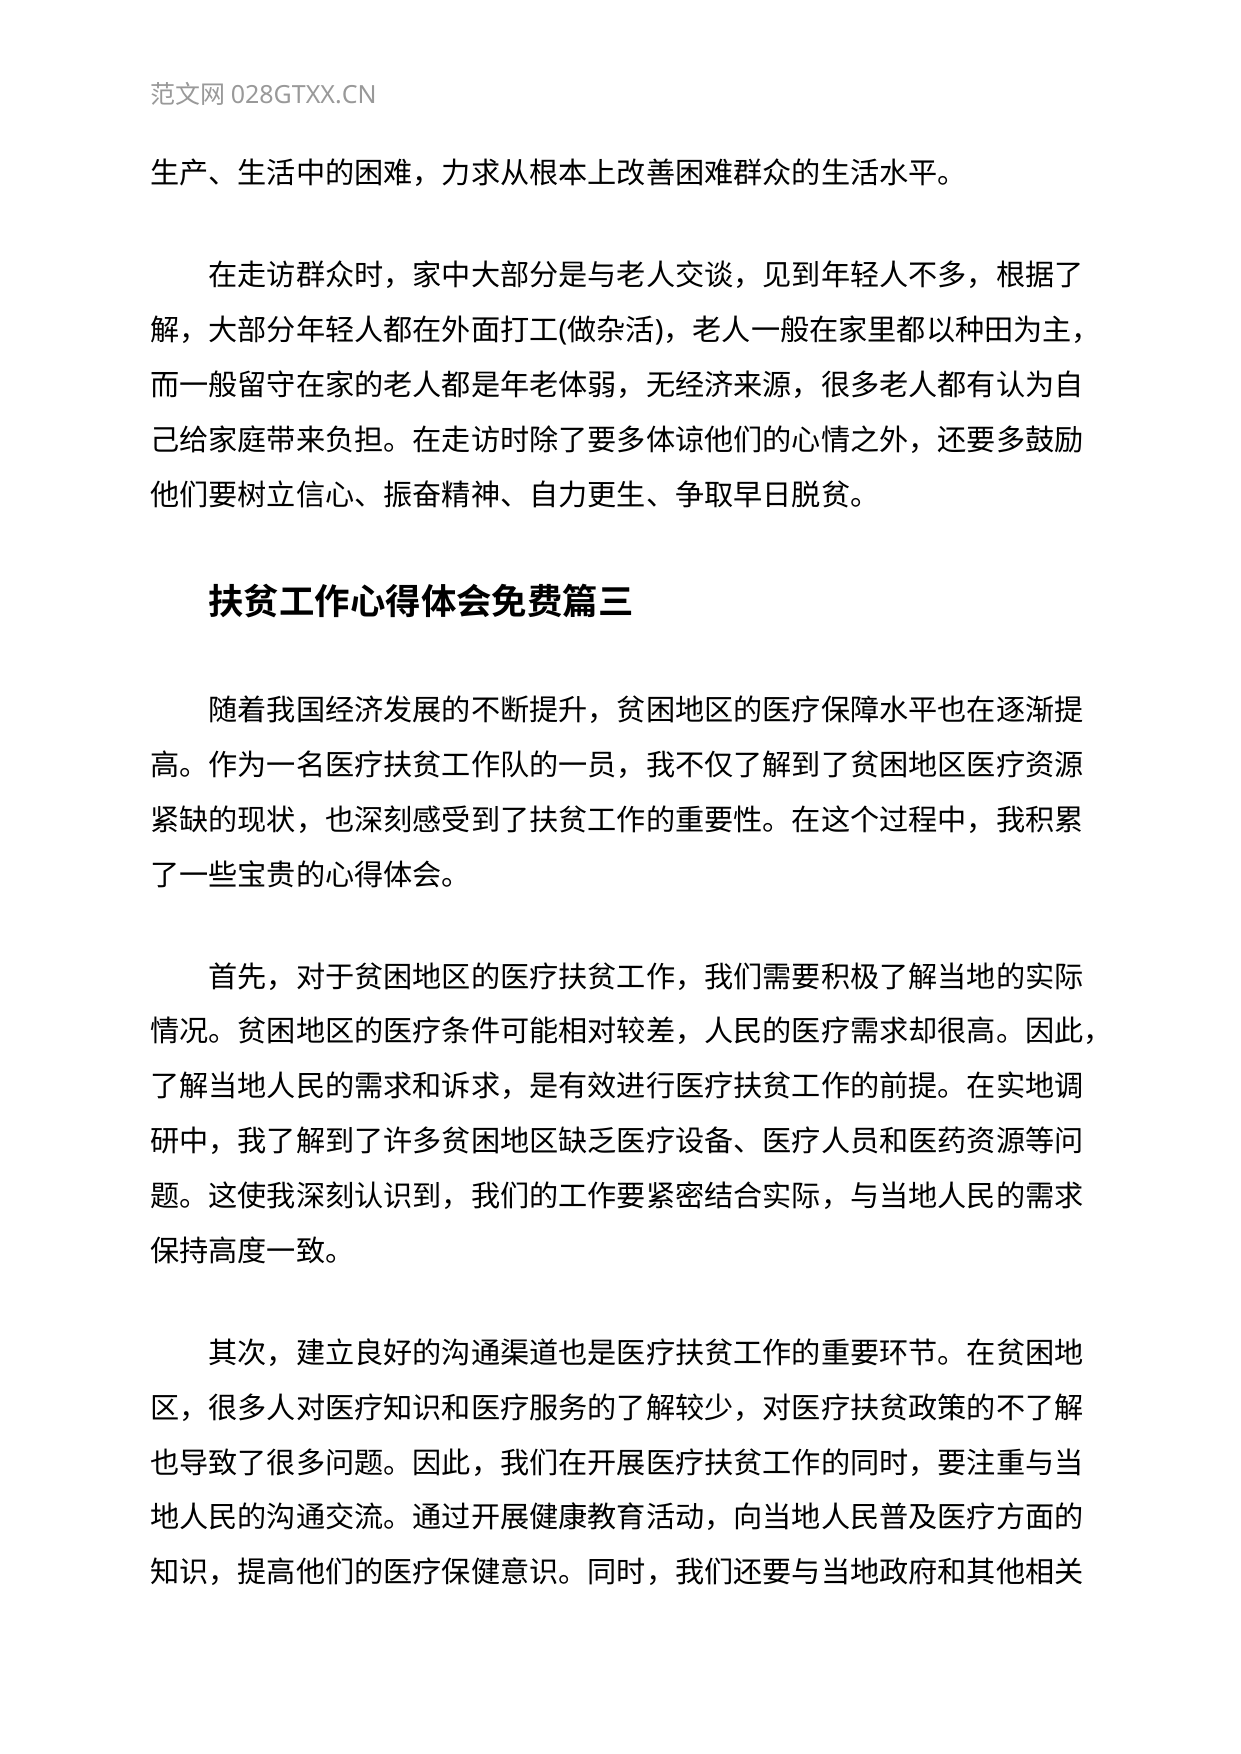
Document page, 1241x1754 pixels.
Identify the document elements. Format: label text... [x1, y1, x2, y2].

text 在走访群众时，家中大部分是与老人交谈，见到年轻人不多，根据了解，大部分年轻人都在外面打工(做杂活)，老人一般在家里都以种田为主，而一般留守在家的老人都是年老体弱，无经济来源，很多老人都有认为自己给家庭带来负担。在走访时除了要多体谅他们的心情之外，还要多鼓励他们要树立信心、振奋精神、自力更生、争取早日脱贫。 [150, 252, 1090, 514]
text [150, 150, 1090, 192]
text 随着我国经济发展的不断提升，贫困地区的医疗保障水平也在逐渐提高。作为一名医疗扶贫工作队的一员，我不仅了解到了贫困地区医疗资源紧缺的现状，也深刻感受到了扶贫工作的重要性。在这个过程中，我积累了一些宝贵的心得体会。 [150, 687, 1090, 894]
text 扶贫工作心得体会免费篇三 [150, 573, 1090, 624]
text 首先，对于贫困地区的医疗扶贫工作，我们需要积极了解当地的实际情况。贫困地区的医疗条件可能相对较差，人民的医疗需求却很高。因此，了解当地人民的需求和诉求，是有效进行医疗扶贫工作的前提。在实地调研中，我了解到了许多贫困地区缺乏医疗设备、医疗人员和医药资源等问题。这使我深刻认识到，我们的工作要紧密结合实际，与当地人民的需求保持高度一致。 [150, 953, 1090, 1270]
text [150, 1329, 1090, 1591]
